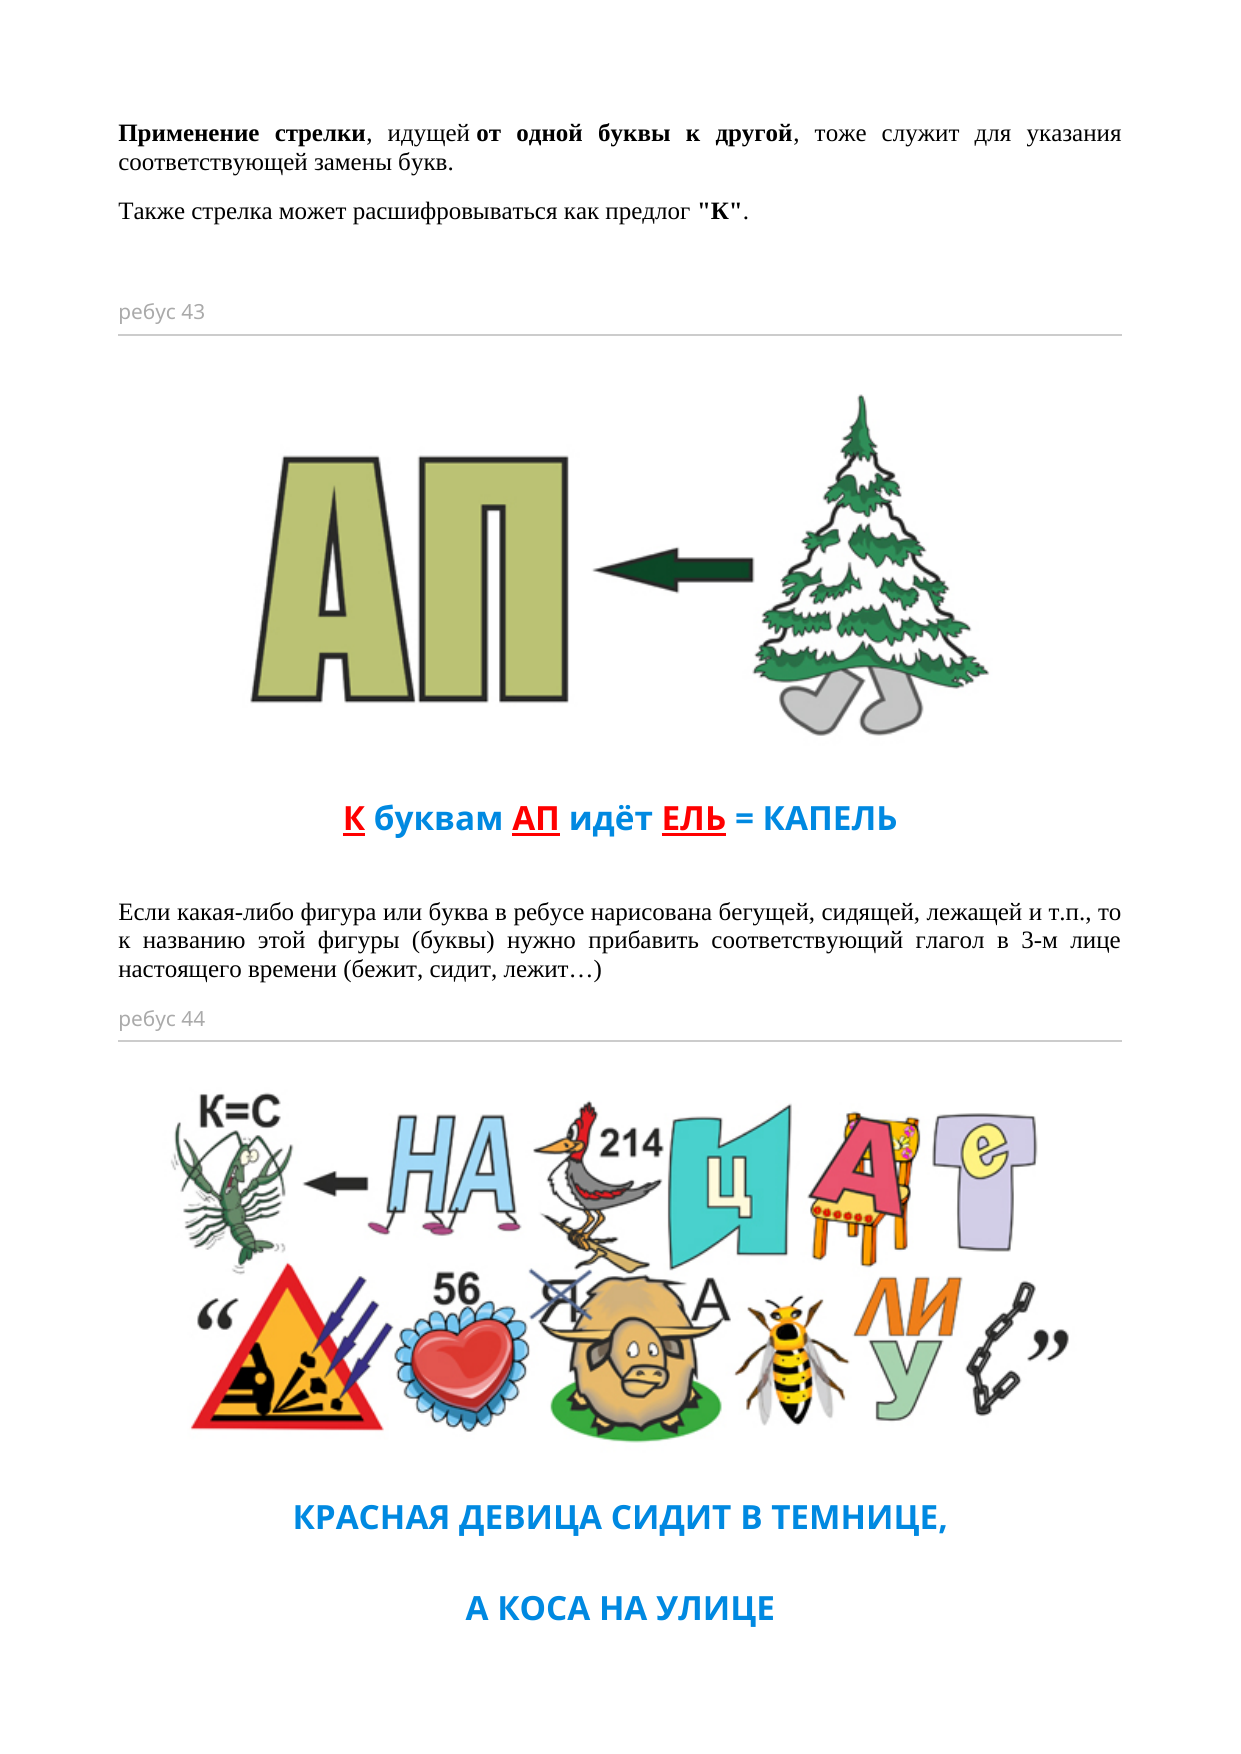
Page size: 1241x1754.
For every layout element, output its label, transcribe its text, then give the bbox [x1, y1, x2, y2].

picture [229, 370, 1011, 761]
text ребус 44 [118, 1004, 1122, 1040]
text Также стрелка может расшифровываться как предлог "К". [118, 196, 1122, 225]
text Применение стрелки, идущей от одной буквы к другой, тоже служит для указания соответствующей замены букв. [118, 118, 1122, 176]
picture [151, 1076, 1089, 1460]
text ребус 43 [118, 297, 1122, 334]
text Если какая-либо фигура или буква в ребусе нарисована бегущей, сидящей, лежащей и т.п., то к названию этой фигуры (буквы) нужно прибавить соответствующий глагол в 3-м лице настоящего времени (бежит, сидит, лежит…) [118, 897, 1122, 983]
